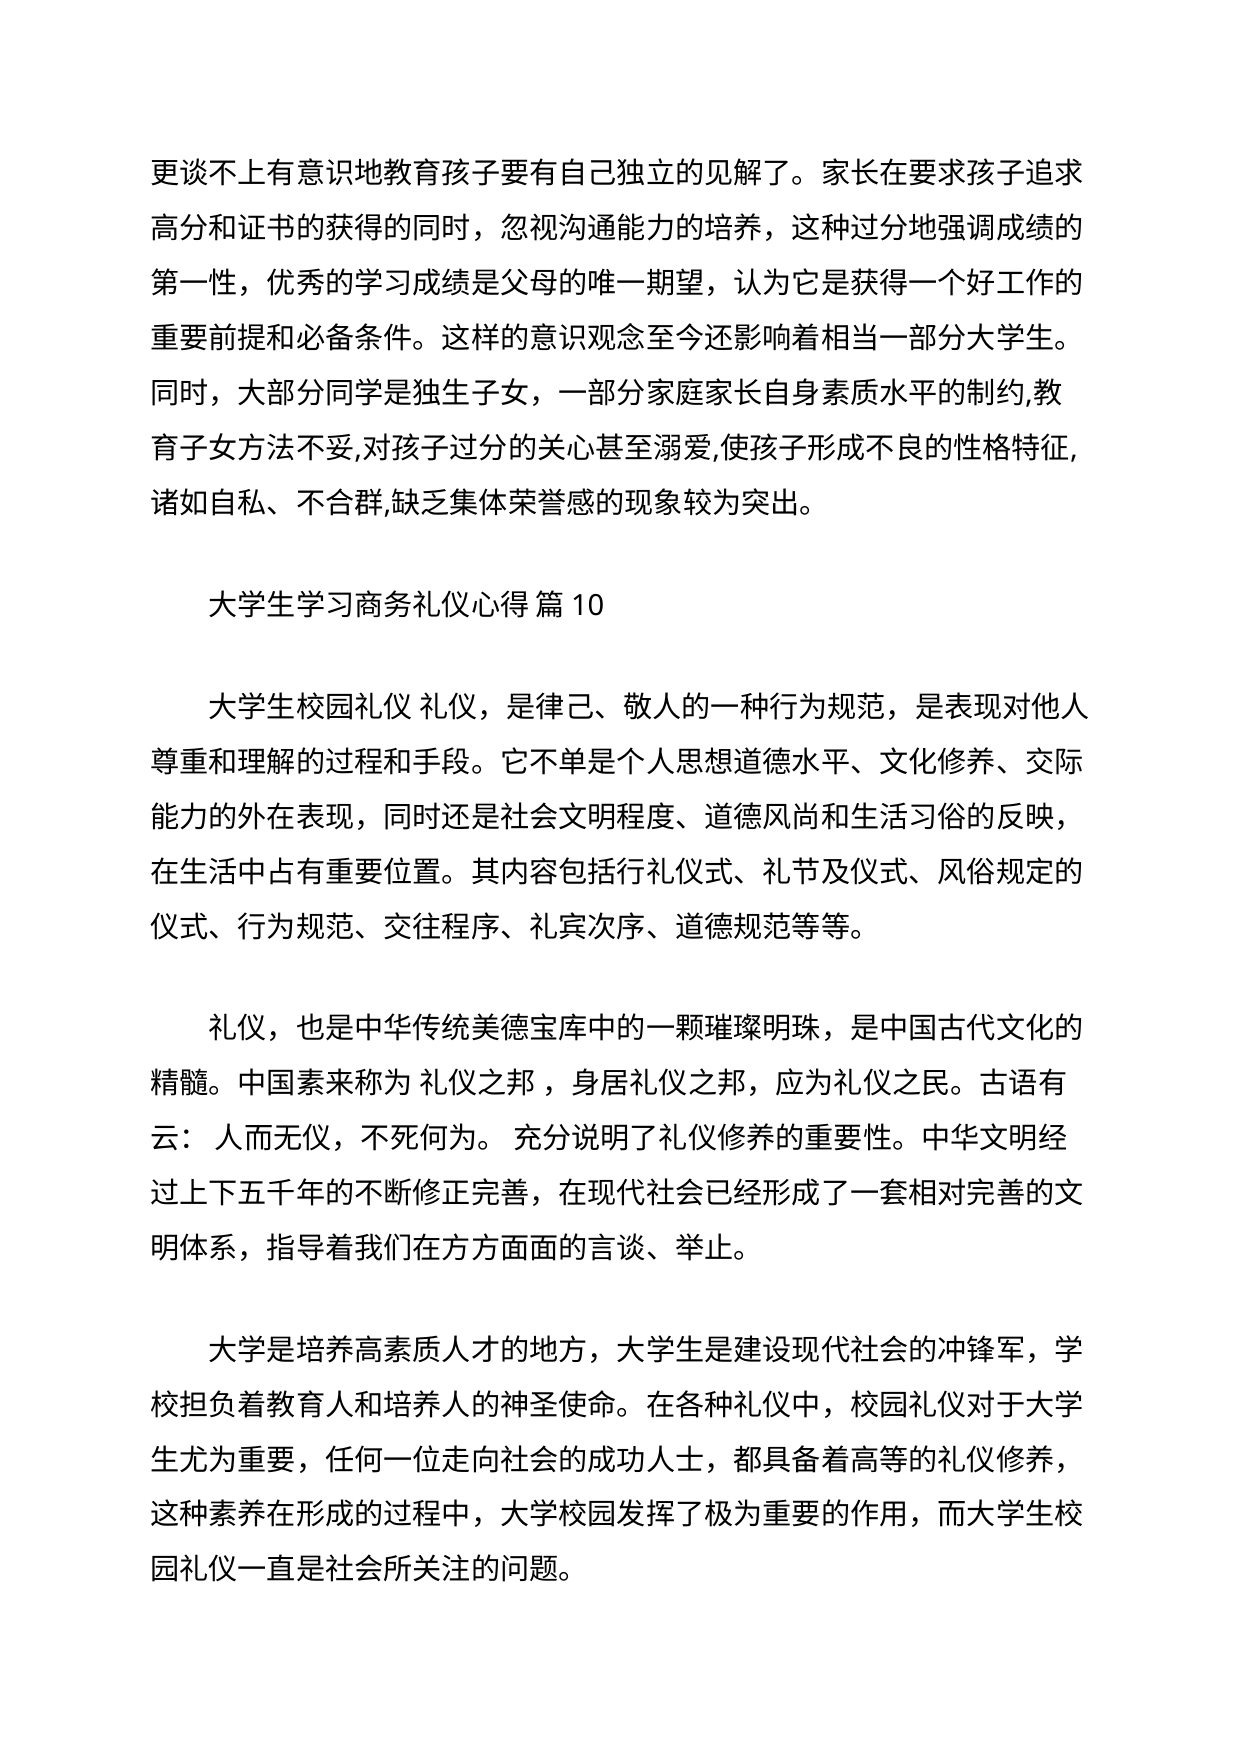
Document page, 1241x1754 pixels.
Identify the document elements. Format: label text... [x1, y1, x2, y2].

text 大学生校园礼仪 礼仪，是律己、敬人的一种行为规范，是表现对他人尊重和理解的过程和手段。它不单是个人思想道德水平、文化修养、交际能力的外在表现，同时还是社会文明程度、道德风尚和生活习俗的反映，在生活中占有重要位置。其内容包括行礼仪式、礼节及仪式、风俗规定的仪式、行为规范、交往程序、礼宾次序、道德规范等等。 [150, 683, 1090, 945]
text 大学生学习商务礼仪心得 篇10 [150, 582, 1090, 624]
text 大学是培养高素质人才的地方，大学生是建设现代社会的冲锋军，学校担负着教育人和培养人的神圣使命。在各种礼仪中，校园礼仪对于大学生尤为重要，任何一位走向社会的成功人士，都具备着高等的礼仪修养，这种素养在形成的过程中，大学校园发挥了极为重要的作用，而大学生校园礼仪一直是社会所关注的问题。 [150, 1326, 1090, 1588]
text 礼仪，也是中华传统美德宝库中的一颗璀璨明珠，是中国古代文化的精髓。中国素来称为 礼仪之邦 ，身居礼仪之邦，应为礼仪之民。古语有云： 人而无仪，不死何为。 充分说明了礼仪修养的重要性。中华文明经过上下五千年的不断修正完善，在现代社会已经形成了一套相对完善的文明体系，指导着我们在方方面面的言谈、举止。 [150, 1005, 1090, 1267]
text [150, 150, 1090, 522]
